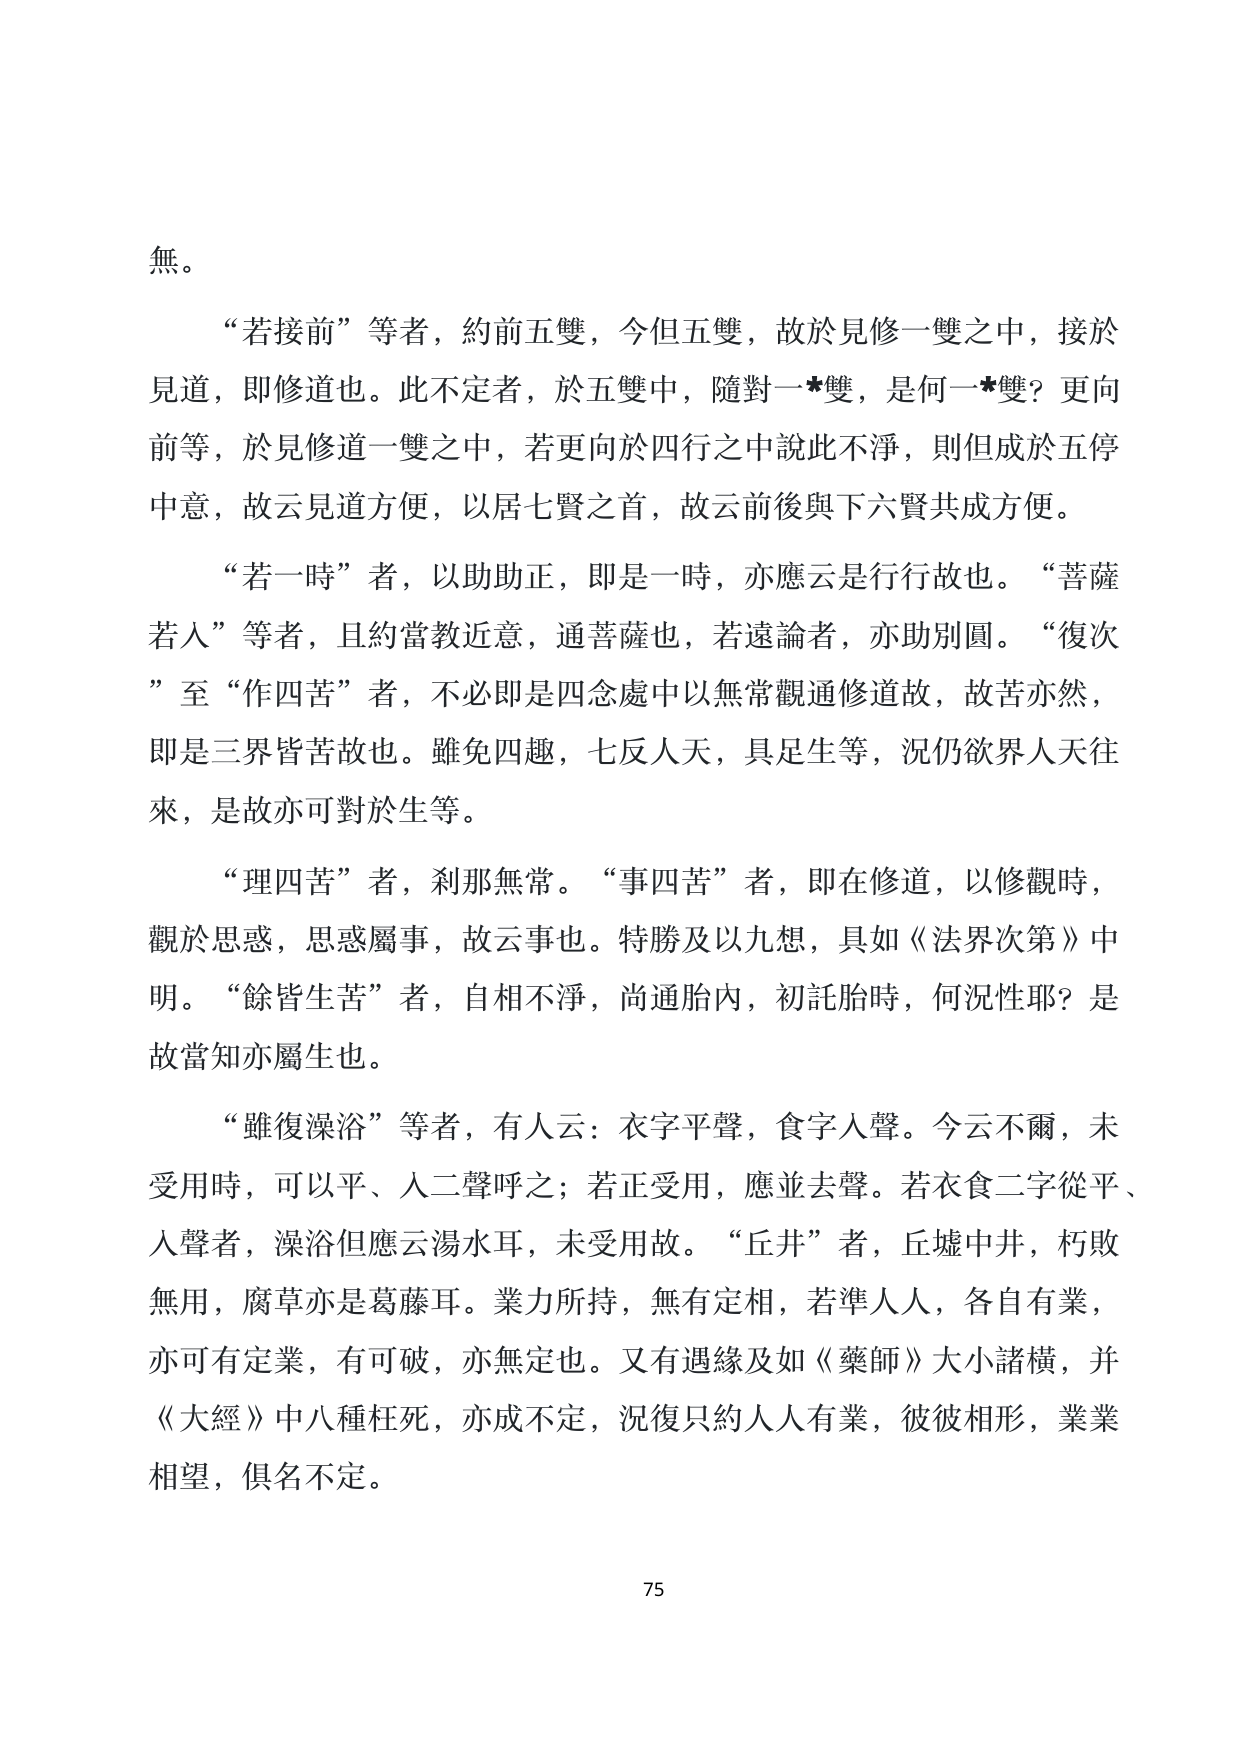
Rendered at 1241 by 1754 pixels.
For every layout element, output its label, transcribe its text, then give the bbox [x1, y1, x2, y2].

text “故《大集》云”等者，心念牽風故，並由心為增上緣，故前諸義並皆由心與四大合，生種種計，為破外人及內計故，故各破之，非合時無。 [148, 224, 1122, 283]
text “理四苦”者，剎那無常。“事四苦”者，即在修道，以修觀時，觀於思惑，思惑屬事，故云事也。特勝及以九想，具如《法界次第》中明。“餘皆生苦”者，自相不淨，尚通胎內，初託胎時，何況性耶？是故當知亦屬生也。 [148, 845, 1122, 1079]
text “雖復澡浴”等者，有人云：衣字平聲，食字入聲。今云不爾，未受用時，可以平、入二聲呼之；若正受用，應並去聲。若衣食二字從平、入聲者，澡浴但應云湯水耳，未受用故。“丘井”者，丘墟中井，朽敗無用，腐草亦是葛藤耳。業力所持，無有定相，若準人人，各自有業，亦可有定業，有可破，亦無定也。又有遇緣及如《藥師》大小諸橫，并《大經》中八種枉死，亦成不定，況復只約人人有業，彼彼相形，業業相望，俱名不定。 [148, 1091, 1122, 1499]
text “若接前”等者，約前五雙，今但五雙，故於見修一雙之中，接於見道，即修道也。此不定者，於五雙中，隨對一*雙，是何一*雙？更向前等，於見修道一雙之中，若更向於四行之中說此不淨，則但成於五停中意，故云見道方便，以居七賢之首，故云前後與下六賢共成方便。 [148, 295, 1122, 529]
text “若一時”者，以助助正，即是一時，亦應云是行行故也。“菩薩若入”等者，且約當教近意，通菩薩也，若遠論者，亦助別圓。“復次”至“作四苦”者，不必即是四念處中以無常觀通修道故，故苦亦然，即是三界皆苦故也。雖免四趣，七反人天，具足生等，況仍欲界人天往來，是故亦可對於生等。 [148, 541, 1122, 833]
